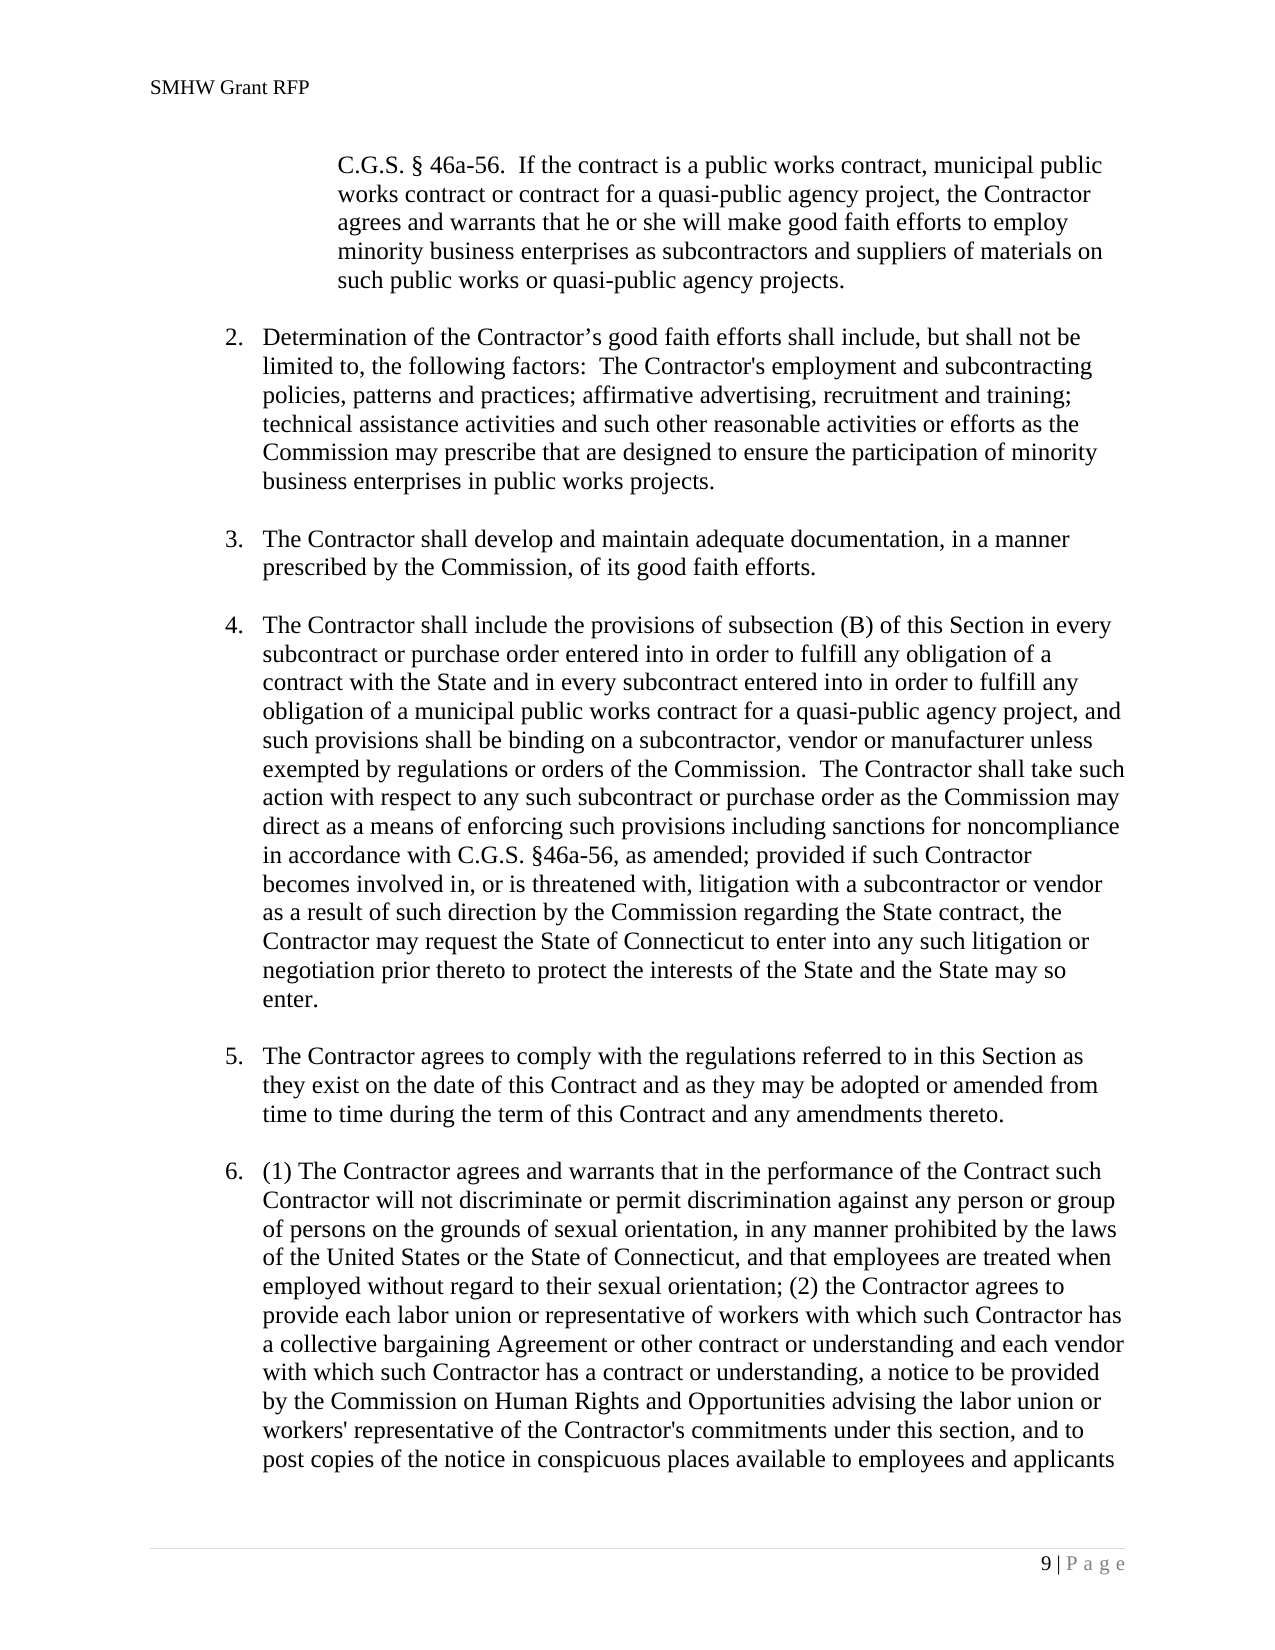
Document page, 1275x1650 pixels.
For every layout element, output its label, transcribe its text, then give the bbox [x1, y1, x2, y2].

list Determination of the Contractor’s good faith efforts shall include, but shall not be limited to, the following factors: The Contractor's employment and subcontracting policies, patterns and practices; affirmative advertising, recruitment and training; technical assistance activities and such other reasonable activities or efforts as the Commission may prescribe that are designed to ensure the participation of minority business enterprises in public works projects. [225, 322, 1125, 495]
list The Contractor shall include the provisions of subsection (B) of this Section in every subcontract or purchase order entered into in order to fulfill any obligation of a contract with the State and in every subcontract entered into in order to fulfill any obligation of a municipal public works contract for a quasi-public agency project, and such provisions shall be binding on a subcontractor, vendor or manufacturer unless exempted by regulations or orders of the Commission. The Contractor shall take such action with respect to any such subcontract or purchase order as the Commission may direct as a means of enforcing such provisions including sanctions for noncompliance in accordance with C.G.S. §46a-56, as amended; provided if such Contractor becomes involved in, or is threatened with, litigation with a subcontractor or vendor as a result of such direction by the Commission regarding the State contract, the Contractor may request the State of Connecticut to enter into any such litigation or negotiation prior thereto to protect the interests of the State and the State may so enter. [225, 610, 1125, 1012]
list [300, 150, 1125, 294]
list The Contractor shall develop and maintain adequate documentation, in a manner prescribed by the Commission, of its good faith efforts. [225, 524, 1125, 581]
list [225, 1156, 1125, 1472]
list The Contractor agrees to comply with the regulations referred to in this Section as they exist on the date of this Contract and as they may be adopted or amended from time to time during the term of this Contract and any amendments thereto. [225, 1041, 1125, 1127]
